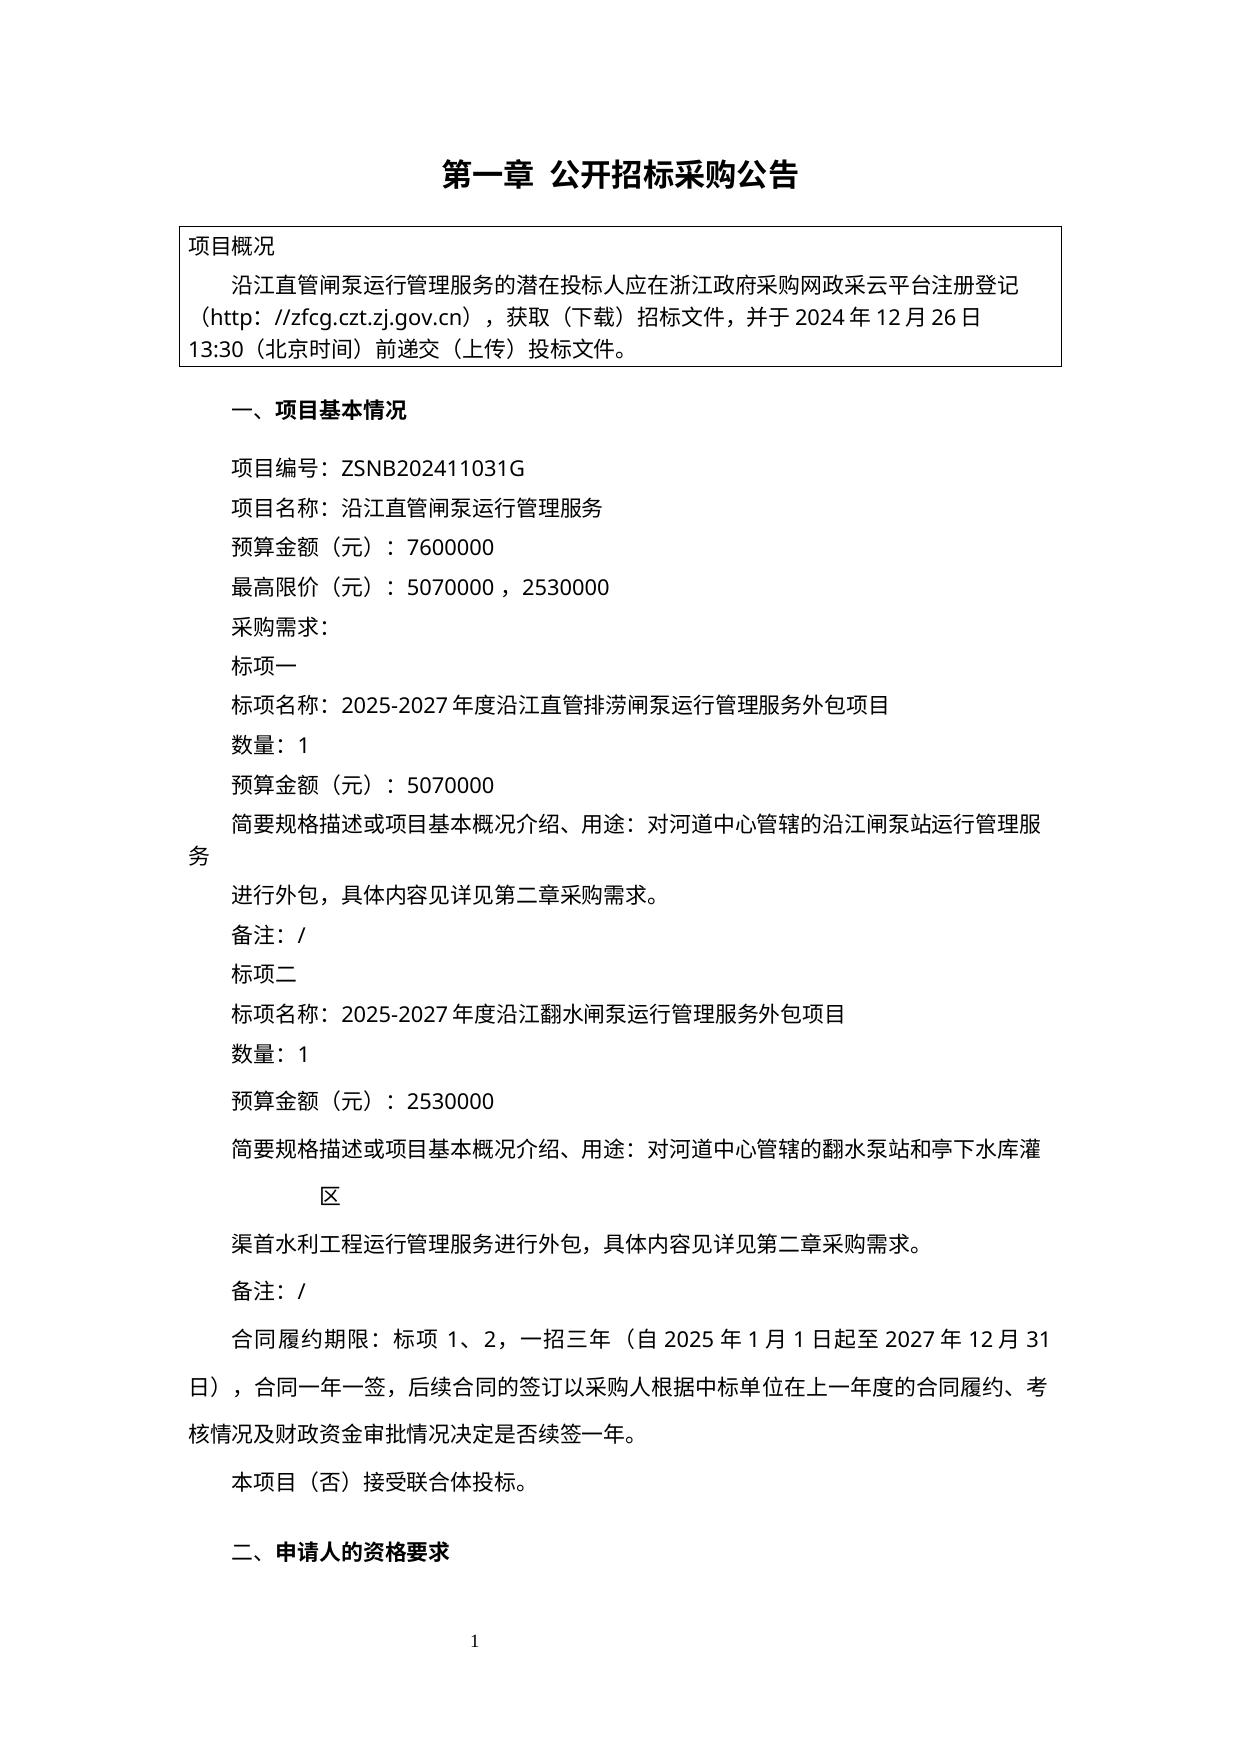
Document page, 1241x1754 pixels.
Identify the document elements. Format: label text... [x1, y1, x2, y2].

text 采购需求： [188, 609, 1052, 641]
text 备注：/ [232, 1274, 1052, 1306]
text 数量：1 [232, 1037, 1052, 1068]
text 简要规格描述或项目基本概况介绍、用途：对河道中心管辖的翻水泵站和亭下水库灌区 [232, 1132, 1052, 1211]
list 申请人的资格要求 [188, 1535, 1052, 1567]
text 合同履约期限：标项 1、2，一招三年（自2025年1月1日起至2027年12月31日），合同一年一签，后续合同的签订以采购人根据中标单位在上一年度的合同履约、考核情况及财政资金审批情况决定是否续签一年。 [188, 1322, 1052, 1449]
text 数量：1 [188, 728, 1052, 760]
text 标项一 [188, 649, 1052, 681]
text 预算金额（元）：2530000 [232, 1084, 1052, 1116]
text 本项目（否）接受联合体投标。 [188, 1464, 1052, 1496]
text 简要规格描述或项目基本概况介绍、用途：对河道中心管辖的沿江闸泵站运行管理服务 [188, 807, 1052, 871]
text 标项名称：2025-2027年度沿江翻水闸泵运行管理服务外包项目 [188, 997, 1052, 1029]
list 项目基本情况 [188, 393, 1052, 425]
text 备注：/ [188, 918, 1052, 950]
text 标项二 [188, 957, 1052, 989]
subtitle 第一章 公开招标采购公告 [188, 150, 1052, 195]
text 预算金额（元）：7600000 [188, 530, 1052, 562]
text 标项名称：2025-2027年度沿江直管排涝闸泵运行管理服务外包项目 [188, 688, 1052, 720]
text 渠首水利工程运行管理服务进行外包，具体内容见详见第二章采购需求。 [232, 1227, 1052, 1258]
text 预算金额（元）：5070000 [188, 768, 1052, 799]
text 进行外包，具体内容见详见第二章采购需求。 [188, 878, 1052, 910]
text 最高限价（元）：5070000 ，2530000 [188, 570, 1052, 602]
text 项目名称：沿江直管闸泵运行管理服务 [188, 491, 1052, 523]
text 沿江直管闸泵运行管理服务的潜在投标人应在浙江政府采购网政采云平台注册登记（http：//zfcg.czt.zj.gov.cn），获取（下载）招标文件，并于2024年12月26日13:30（北京时间）前递交（上传）投标文件。 [180, 265, 1061, 366]
text 项目编号：ZSNB202411031G [188, 451, 1052, 483]
text 项目概况 [180, 227, 1061, 260]
